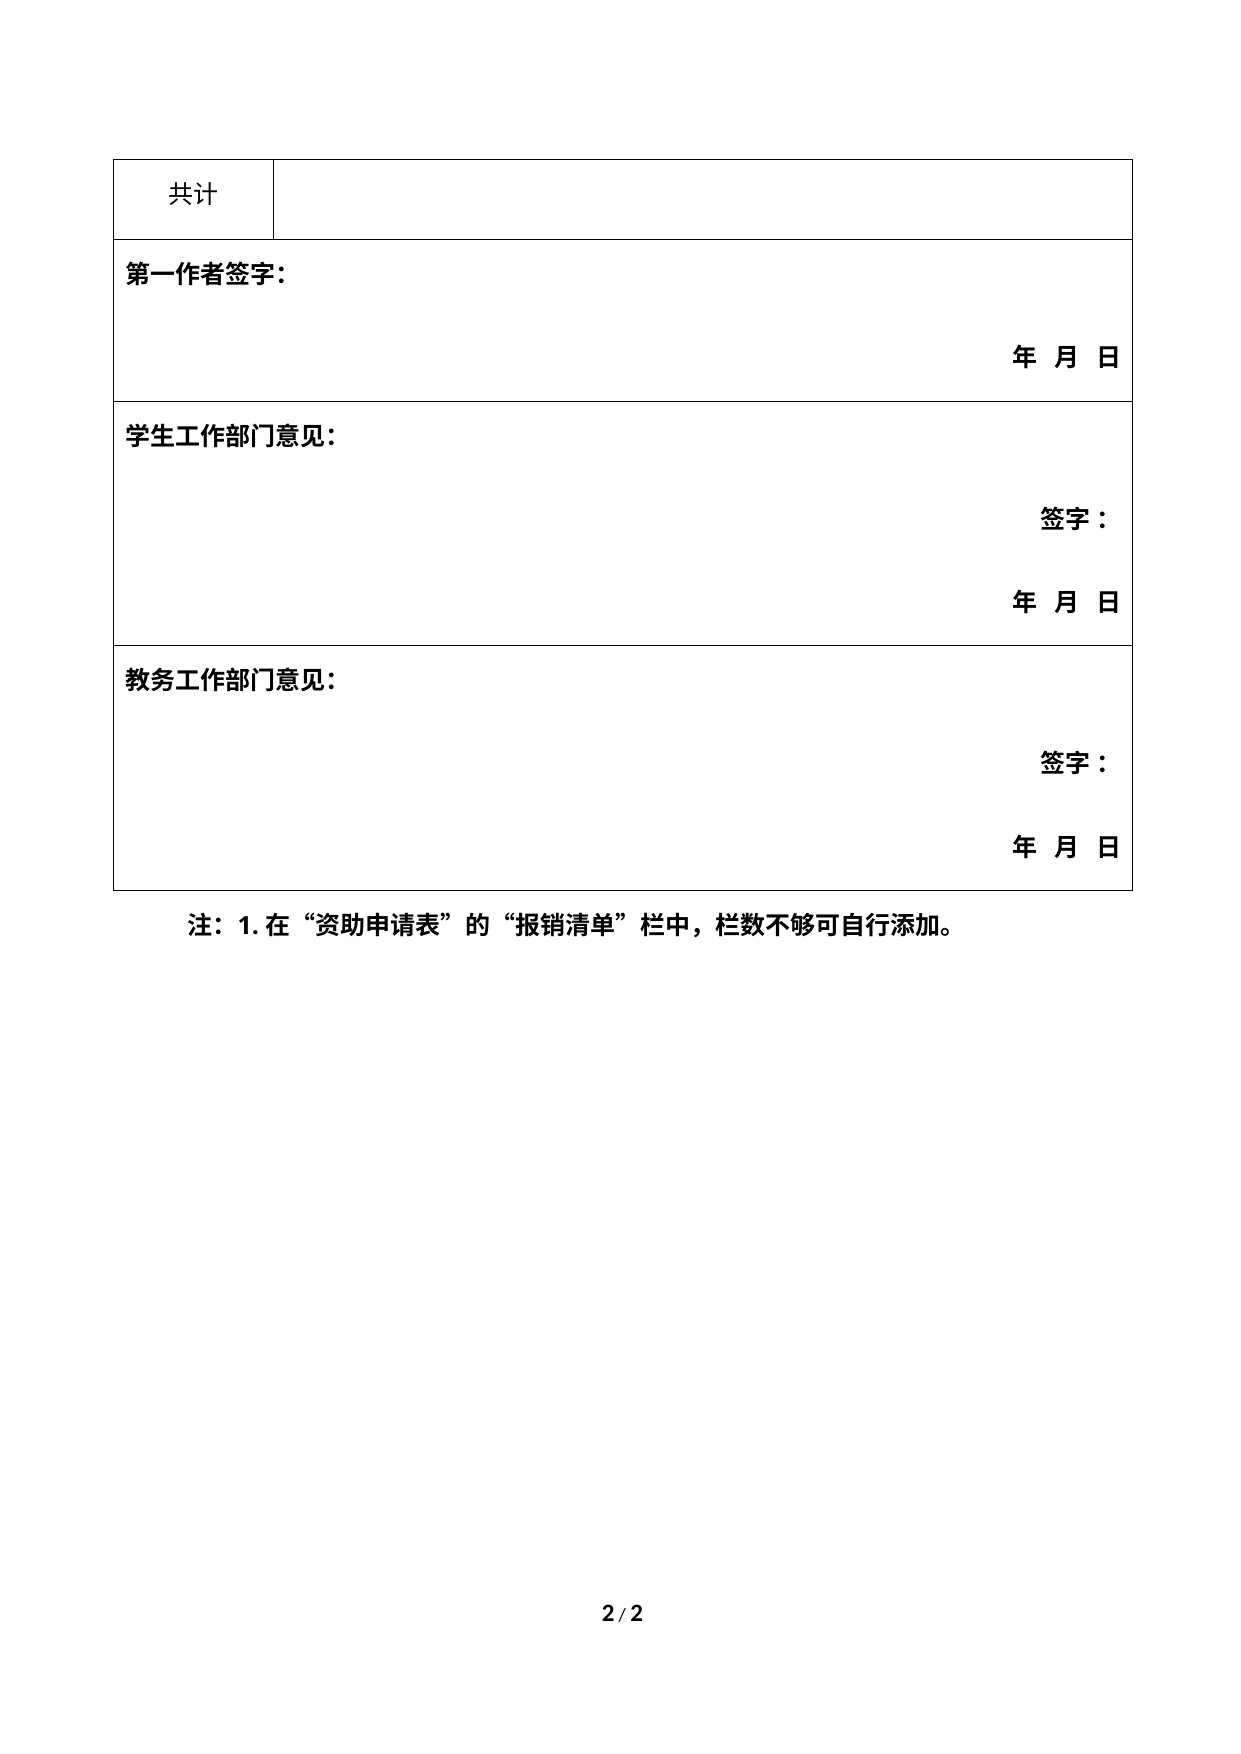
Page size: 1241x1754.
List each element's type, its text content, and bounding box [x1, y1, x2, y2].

table_cell 第一作者签字： 年 月 日 [114, 240, 1132, 401]
text 注：1. 在“资助申请表”的“报销清单”栏中，栏数不够可自行添加。 [187, 891, 1053, 956]
table_cell 教务工作部门意见： 签字 ： 年 月 日 [114, 646, 1132, 890]
table_cell 学生工作部门意见： 签字 ： 年 月 日 [114, 402, 1132, 645]
table_cell 共计 [114, 160, 273, 239]
table_cell [274, 160, 1132, 239]
